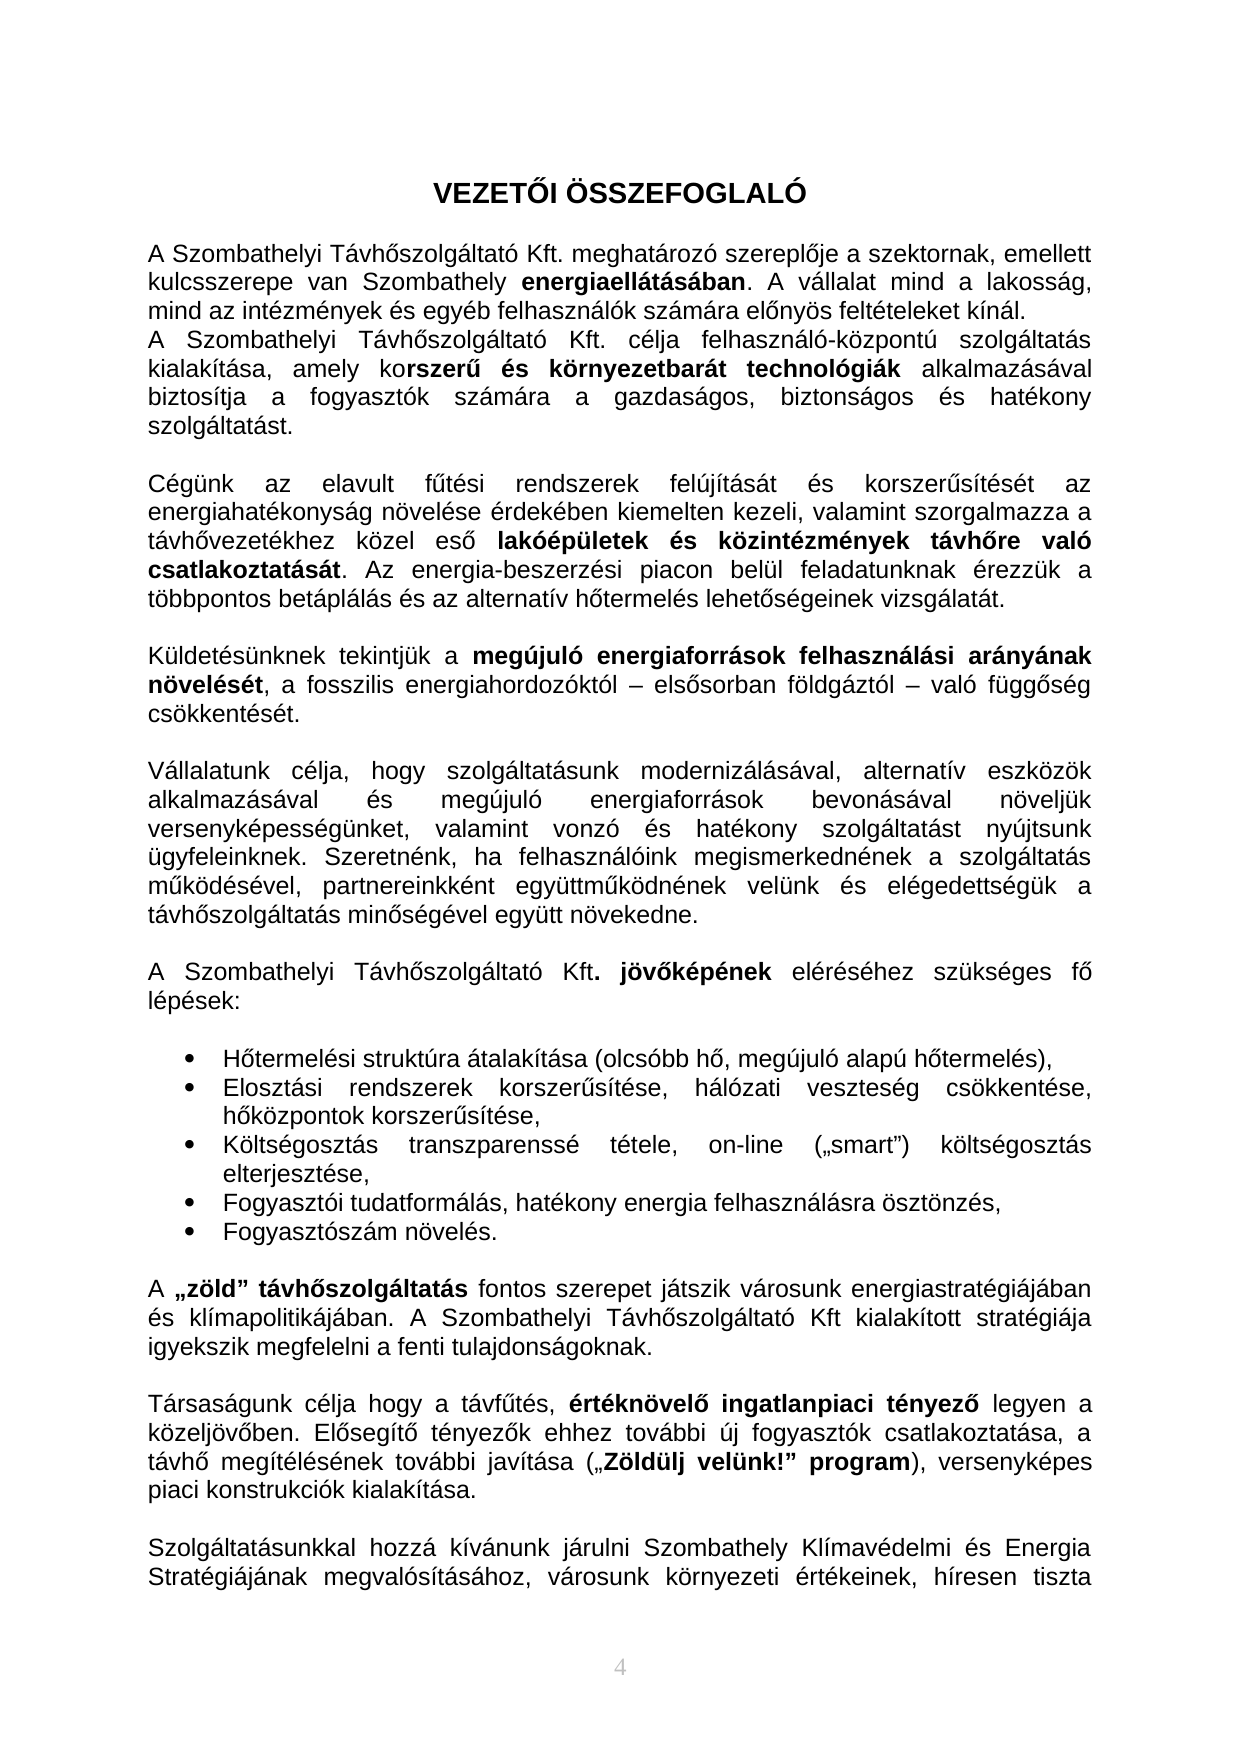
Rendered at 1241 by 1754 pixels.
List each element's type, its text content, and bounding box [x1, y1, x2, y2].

list Fogyasztói tudatformálás, hatékony energia felhasználásra ösztönzés, [185, 1188, 1093, 1217]
text Küldetésünknek tekintjük a megújuló energiaforrások felhasználási arányának növelését, a fosszilis energiahordozóktól – elsősorban földgáztól – való függőség csökkentését. [148, 641, 1093, 727]
list Elosztási rendszerek korszerűsítése, hálózati veszteség csökkentése, hőközpontok korszerűsítése, [185, 1072, 1093, 1130]
text Vállalatunk célja, hogy szolgáltatásunk modernizálásával, alternatív eszközök alkalmazásával és megújuló energiaforrások bevonásával növeljük versenyképességünket, valamint vonzó és hatékony szolgáltatást nyújtsunk ügyfeleinknek. Szeretnénk, ha felhasználóink megismerkednének a szolgáltatás működésével, partnereinkként együttműködnének velünk és elégedettségük a távhőszolgáltatás minőségével együtt növekedne. [148, 756, 1093, 929]
text A „zöld” távhőszolgáltatás fontos szerepet játszik városunk energiastratégiájában és klímapolitikájában. A Szombathelyi Távhőszolgáltató Kft kialakított stratégiája igyekszik megfelelni a fenti tulajdonságoknak. [148, 1274, 1093, 1360]
list Fogyasztószám növelés. [185, 1217, 1093, 1245]
list Költségosztás transzparenssé tétele, on-line („smart”) költségosztás elterjesztése, [185, 1130, 1093, 1188]
text A Szombathelyi Távhőszolgáltató Kft. meghatározó szereplője a szektornak, emellett kulcsszerepe van Szombathely energiaellátásában. A vállalat mind a lakosság, mind az intézmények és egyéb felhasználók számára előnyös feltételeket kínál. [148, 239, 1093, 325]
text A Szombathelyi Távhőszolgáltató Kft. célja felhasználó-központú szolgáltatás kialakítása, amely korszerű és környezetbarát technológiák alkalmazásával biztosítja a fogyasztók számára a gazdaságos, biztonságos és hatékony szolgáltatást. [148, 325, 1093, 440]
text Vezetői összefoglaló [148, 176, 1093, 210]
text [148, 1533, 1093, 1590]
text Cégünk az elavult fűtési rendszerek felújítását és korszerűsítését az energiahatékonyság növelése érdekében kiemelten kezeli, valamint szorgalmazza a távhővezetékhez közel eső lakóépületek és közintézmények távhőre való csatlakoztatását. Az energia-beszerzési piacon belül feladatunknak érezzük a többpontos betáplálás és az alternatív hőtermelés lehetőségeinek vizsgálatát. [148, 469, 1093, 612]
list Hőtermelési struktúra átalakítása (olcsóbb hő, megújuló alapú hőtermelés), [185, 1044, 1093, 1072]
text A Szombathelyi Távhőszolgáltató Kft. jövőképének eléréséhez szükséges fő lépések: [148, 957, 1093, 1015]
text Társaságunk célja hogy a távfűtés, értéknövelő ingatlanpiaci tényező legyen a közeljövőben. Elősegítő tényezők ehhez további új fogyasztók csatlakoztatása, a távhő megítélésének további javítása („Zöldülj velünk!” program), versenyképes piaci konstrukciók kialakítása. [148, 1389, 1093, 1504]
